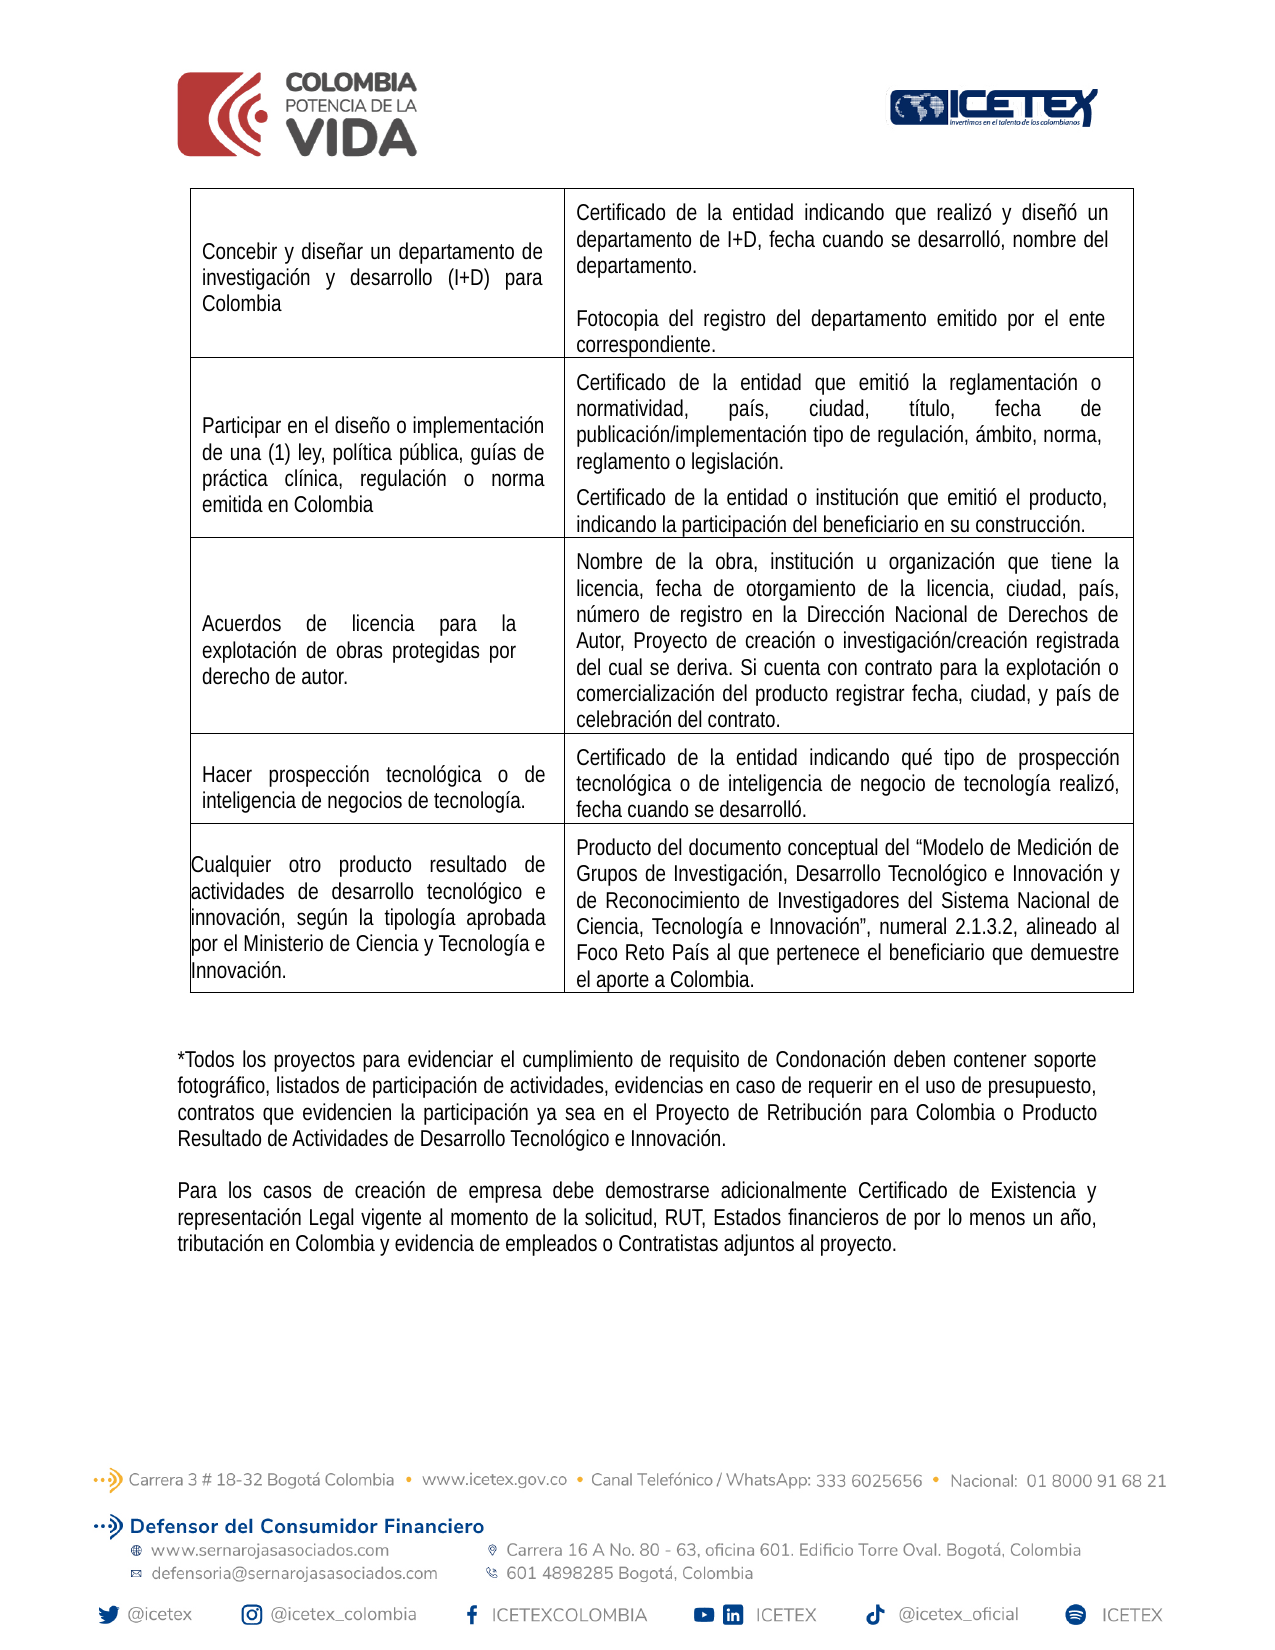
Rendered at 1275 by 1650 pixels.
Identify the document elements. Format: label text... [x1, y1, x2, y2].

table_cell Hacer prospección tecnológica o de inteligencia de negocios de tecnología. [191, 734, 564, 823]
table_cell Producto del documento conceptual del “Modelo de Medición de Grupos de Investigación, Desarrollo Tecnológico e Innovación y de Reconocimiento de Investigadores del Sistema Nacional de Ciencia, Tecnología e Innovación”, numeral 2.1.3.2, alineado al Foco Reto País al que pertenece el beneficiario que demuestre el aporte a Colombia. [565, 824, 1133, 992]
picture [13, 1458, 1247, 1646]
table_cell Nombre de la obra, institución u organización que tiene la licencia, fecha de otorgamiento de la licencia, ciudad, país, número de registro en la Dirección Nacional de Derechos de Autor, Proyecto de creación o investigación/creación registrada del cual se deriva. Si cuenta con contrato para la explotación o comercialización del producto registrar fecha, ciudad, y país de celebración del contrato. [565, 538, 1133, 733]
table_cell Certificado de la entidad indicando qué tipo de prospección tecnológica o de inteligencia de negocio de tecnología realizó, fecha cuando se desarrolló. [565, 734, 1133, 823]
table_cell Certificado de la entidad que emitió la reglamentación o normatividad, país, ciudad, título, fecha de publicación/implementación tipo de regulación, ámbito, norma, reglamento o legislación. Certificado de la entidad o institución que emitió el producto, indicando la participación del beneficiario en su construcción. [565, 358, 1133, 537]
table_header Certificado de la entidad indicando que realizó y diseñó un departamento de I+D, fecha cuando se desarrolló, nombre del departamento. Fotocopia del registro del departamento emitido por el ente correspondiente. [565, 189, 1133, 357]
text *Todos los proyectos para evidenciar el cumplimiento de requisito de Condonación deben contener soporte fotográfico, listados de participación de actividades, evidencias en caso de requerir en el uso de presupuesto, contratos que evidencien la participación ya sea en el Proyecto de Retribución para Colombia o Producto Resultado de Actividades de Desarrollo Tecnológico e Innovación. [177, 1046, 1098, 1151]
table_cell Cualquier otro producto resultado de actividades de desarrollo tecnológico e innovación, según la tipología aprobada por el Ministerio de Ciencia y Tecnología e Innovación. [191, 824, 564, 992]
table_cell Acuerdos de licencia para la explotación de obras protegidas por derecho de autor. [191, 538, 564, 733]
text Para los casos de creación de empresa debe demostrarse adicionalmente Certificado de Existencia y representación Legal vigente al momento de la solicitud, RUT, Estados financieros de por lo menos un año, tributación en Colombia y evidencia de empleados o Contratistas adjuntos al proyecto. [177, 1177, 1098, 1257]
table_cell Participar en el diseño o implementación de una (1) ley, política pública, guías de práctica clínica, regulación o norma emitida en Colombia [191, 358, 564, 537]
picture [177, 0, 1098, 170]
table_header Concebir y diseñar un departamento de investigación y desarrollo (I+D) para Colombia [191, 189, 564, 357]
